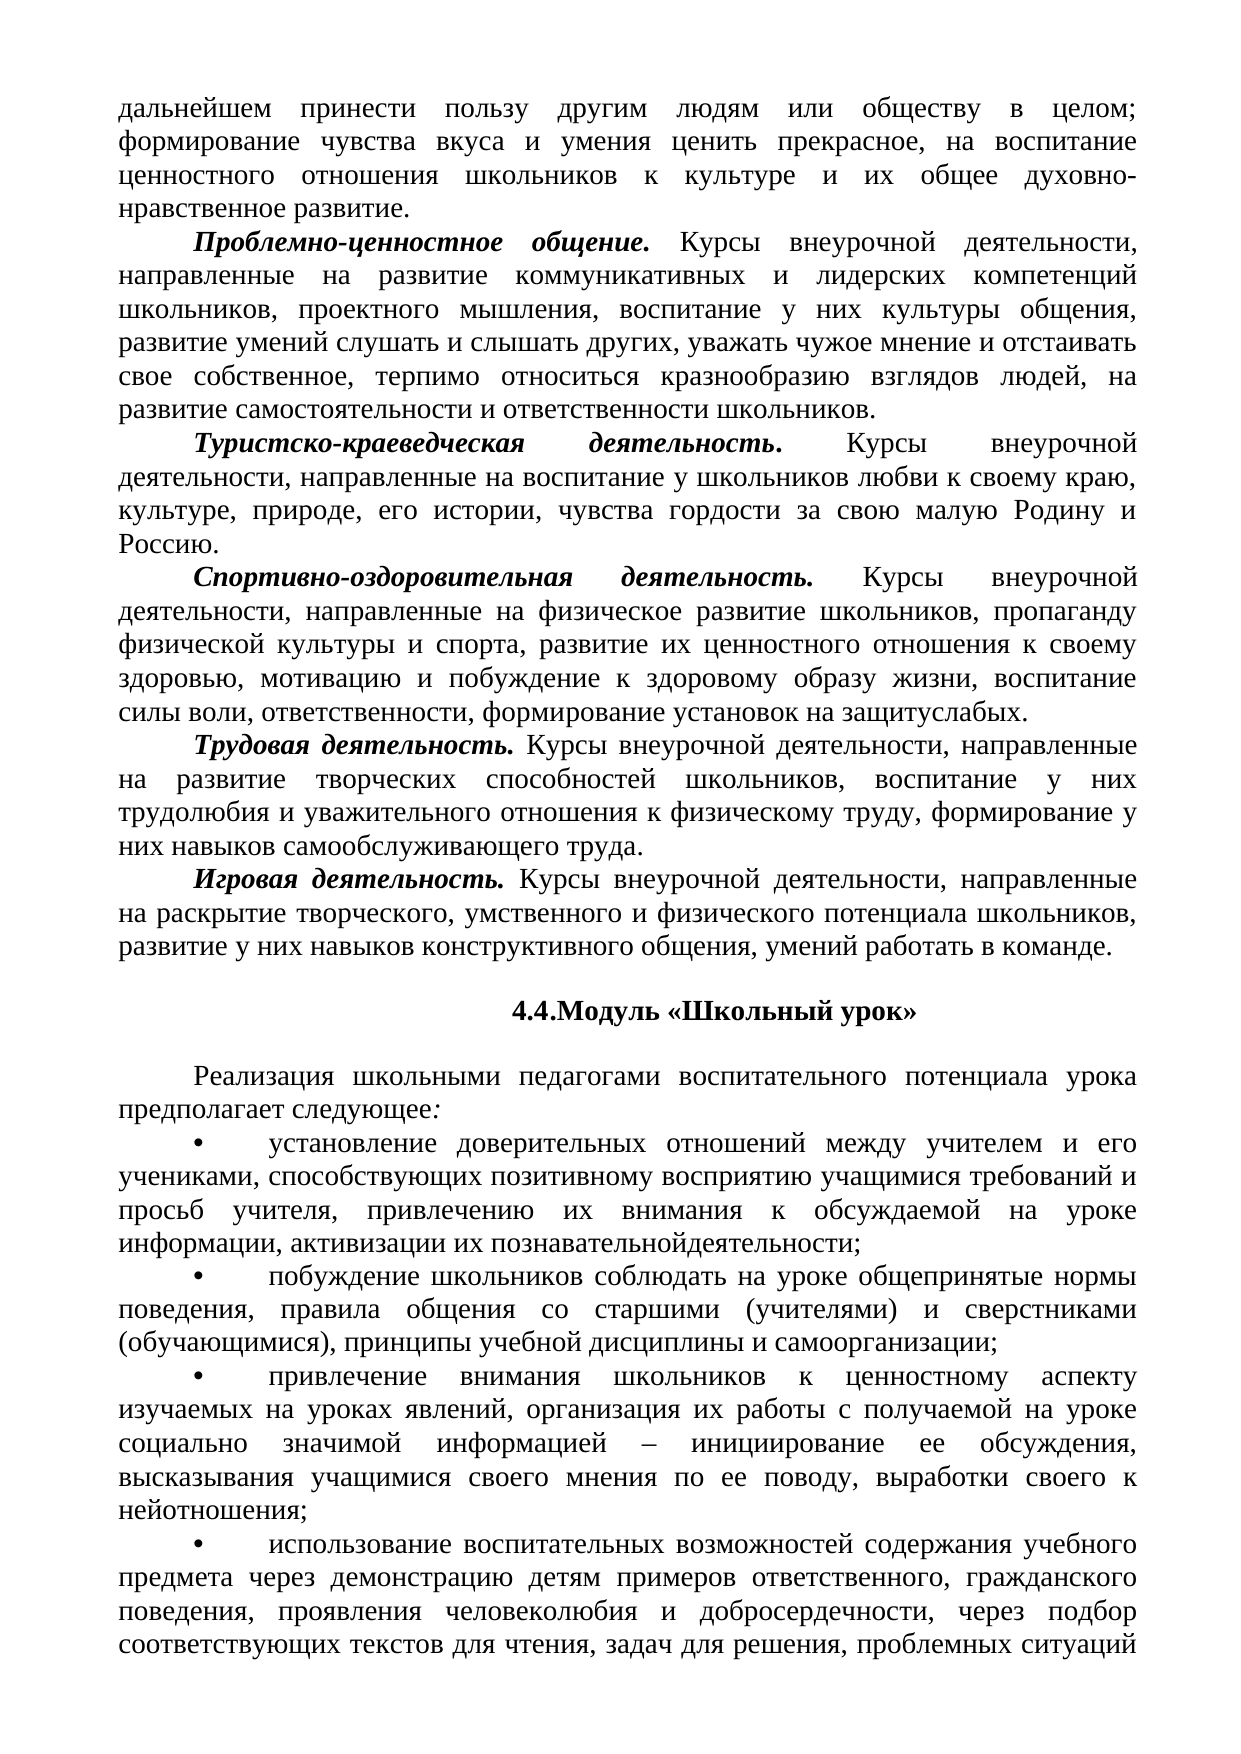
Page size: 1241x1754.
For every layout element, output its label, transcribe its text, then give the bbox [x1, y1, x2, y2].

text Проблемно-ценностное общение. Курсы внеурочной деятельности, направленные на развитие коммуникативных и лидерских компетенций школьников, проектного мышления, воспитание у них культуры общения, развитие умений слушать и слышать других, уважать чужое мнение и отстаивать свое собственное, терпимо относиться кразнообразию взглядов людей, на развитие самостоятельности и ответственности школьников. [118, 224, 1138, 425]
text Туристско-краеведческая деятельность. Курсы внеурочной деятельности, направленные на воспитание у школьников любви к своему краю, культуре, природе, его истории, чувства гордости за свою малую Родину и Россию. [118, 425, 1137, 559]
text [118, 90, 1138, 224]
text Трудовая деятельность. Курсы внеурочной деятельности, направленные на развитие творческих способностей школьников, воспитание у них трудолюбия и уважительного отношения к физическому труду, формирование у них навыков самообслуживающего труда. [118, 727, 1138, 861]
text Игровая деятельность. Курсы внеурочной деятельности, направленные на раскрытие творческого, умственного и физического потенциала школьников, развитие у них навыков конструктивного общения, умений работать в команде. [118, 861, 1138, 962]
text Спортивно-оздоровительная деятельность. Курсы внеурочной деятельности, направленные на физическое развитие школьников, пропаганду физической культуры и спорта, развитие их ценностного отношения к своему здоровью, мотивацию и побуждение к здоровому образу жизни, воспитание силы воли, ответственности, формирование установок на защитуслабых. [118, 559, 1138, 727]
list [118, 1526, 1138, 1660]
subtitle .Модуль «Школьный урок» [268, 996, 1161, 1027]
list установление доверительных отношений между учителем и его учениками, способствующих позитивному восприятию учащимися требований и просьб учителя, привлечению их внимания к обсуждаемой на уроке информации, активизации их познавательнойдеятельности; [118, 1125, 1138, 1259]
text Реализация школьными педагогами воспитательного потенциала урока предполагает следующее: [118, 1058, 1138, 1125]
list побуждение школьников соблюдать на уроке общепринятые нормы поведения, правила общения со старшими (учителями) и сверстниками (обучающимися), принципы учебной дисциплины и самоорганизации; [118, 1259, 1138, 1358]
list привлечение внимания школьников к ценностному аспекту изучаемых на уроках явлений, организация их работы с получаемой на уроке социально значимой информацией – инициирование ее обсуждения, высказывания учащимися своего мнения по ее поводу, выработки своего к нейотношения; [118, 1358, 1138, 1526]
